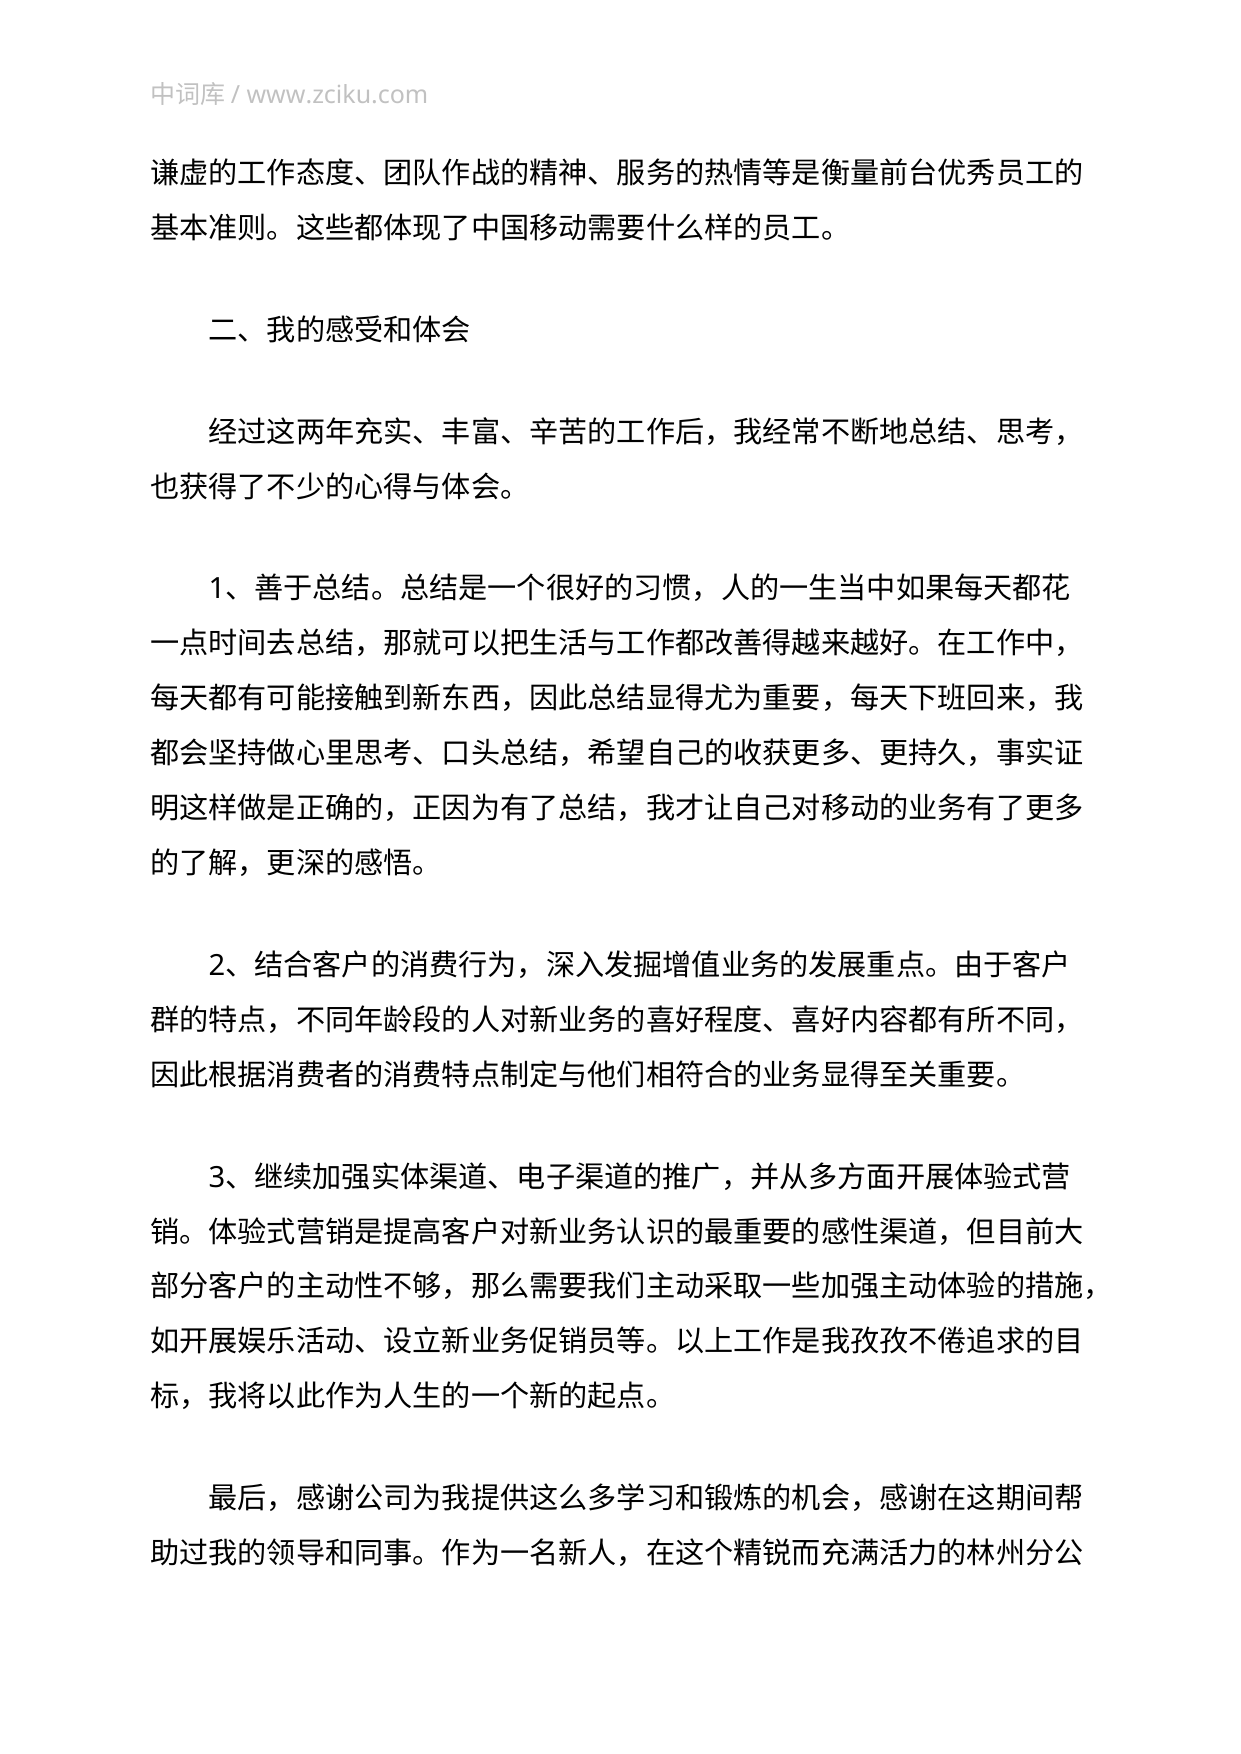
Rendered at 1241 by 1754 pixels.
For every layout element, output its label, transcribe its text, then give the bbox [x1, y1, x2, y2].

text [150, 1474, 1090, 1572]
text 3、继续加强实体渠道、电子渠道的推广，并从多方面开展体验式营销。体验式营销是提高客户对新业务认识的最重要的感性渠道，但目前大部分客户的主动性不够，那么需要我们主动采取一些加强主动体验的措施，如开展娱乐活动、设立新业务促销员等。以上工作是我孜孜不倦追求的目标，我将以此作为人生的一个新的起点。 [150, 1153, 1090, 1415]
text 2、结合客户的消费行为，深入发掘增值业务的发展重点。由于客户群的特点，不同年龄段的人对新业务的喜好程度、喜好内容都有所不同，因此根据消费者的消费特点制定与他们相符合的业务显得至关重要。 [150, 941, 1090, 1094]
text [150, 150, 1090, 247]
text 1、善于总结。总结是一个很好的习惯，人的一生当中如果每天都花一点时间去总结，那就可以把生活与工作都改善得越来越好。在工作中，每天都有可能接触到新东西，因此总结显得尤为重要，每天下班回来，我都会坚持做心里思考、口头总结，希望自己的收获更多、更持久，事实证明这样做是正确的，正因为有了总结，我才让自己对移动的业务有了更多的了解，更深的感悟。 [150, 565, 1090, 882]
text 经过这两年充实、丰富、辛苦的工作后，我经常不断地总结、思考，也获得了不少的心得与体会。 [150, 408, 1090, 506]
text 二、我的感受和体会 [150, 307, 1090, 349]
